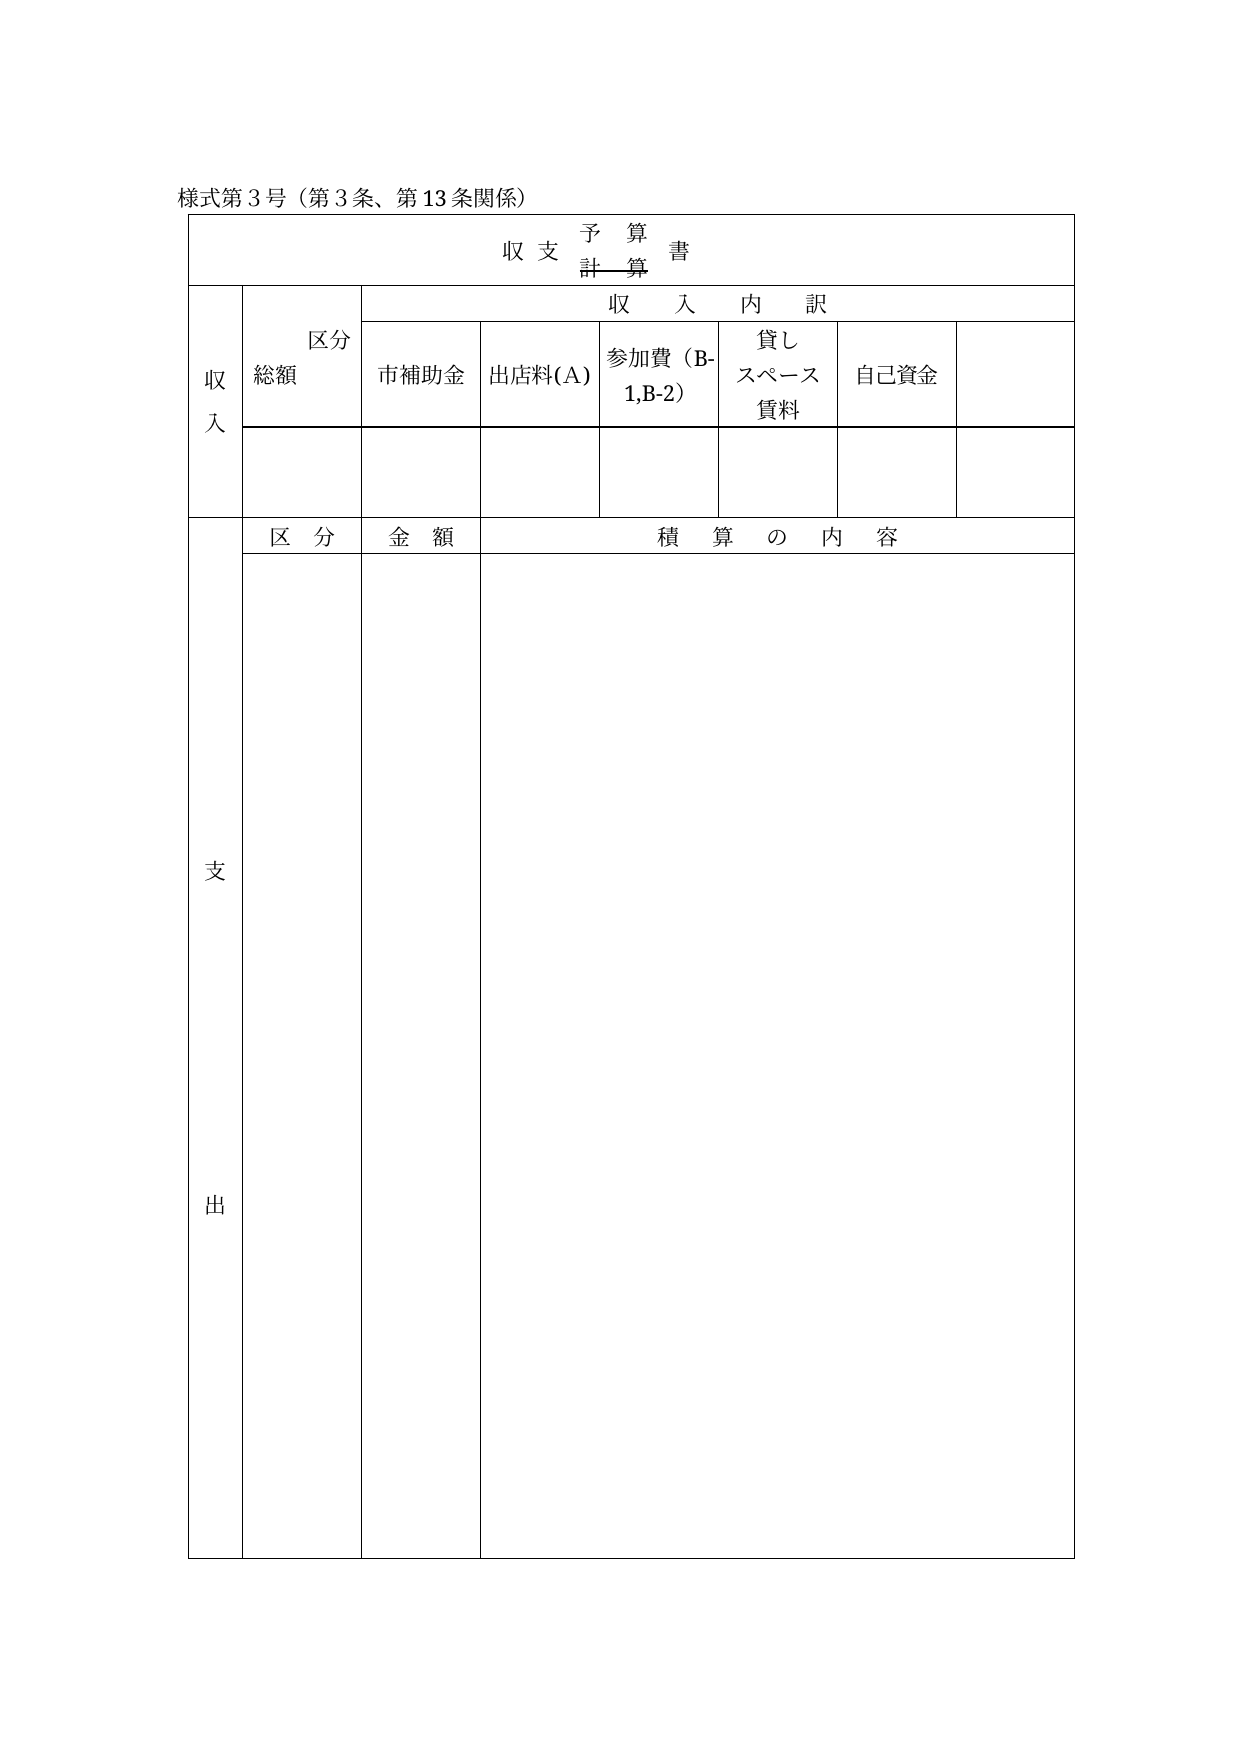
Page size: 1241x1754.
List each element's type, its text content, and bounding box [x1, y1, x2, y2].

table_cell [957, 322, 1074, 426]
table_cell 金額 [362, 518, 480, 553]
table_cell [957, 428, 1074, 517]
table_cell 参加費（B-1,B-2） [600, 322, 718, 426]
table_cell 市補助金 [362, 322, 480, 426]
table_header 収支 [189, 215, 569, 285]
table_cell 支出 [189, 518, 242, 1558]
table_cell [481, 428, 599, 517]
table_cell 貸し スペース賃料 [719, 322, 837, 426]
table_cell [362, 554, 480, 1558]
table_cell [481, 554, 1074, 1558]
table_cell 区分 [243, 518, 361, 553]
table_cell 収入内訳 [362, 286, 1074, 321]
table_cell 自己資金 [838, 322, 956, 426]
table_cell [362, 428, 480, 517]
table_cell [838, 428, 956, 517]
table_cell 積算の内容 [481, 518, 1074, 553]
table_cell [600, 428, 718, 517]
table_cell [243, 428, 361, 517]
table_cell 収入 [189, 286, 242, 517]
table_header 予算 計算 [569, 215, 658, 285]
text 様式第３号（第３条、第13条関係） [177, 179, 1063, 214]
table_header 書 [658, 215, 1074, 285]
table_cell 区分 総額 [243, 286, 361, 426]
table_cell [719, 428, 837, 517]
table_cell [243, 554, 361, 1558]
table_cell 出店料(Ａ) [481, 322, 599, 426]
